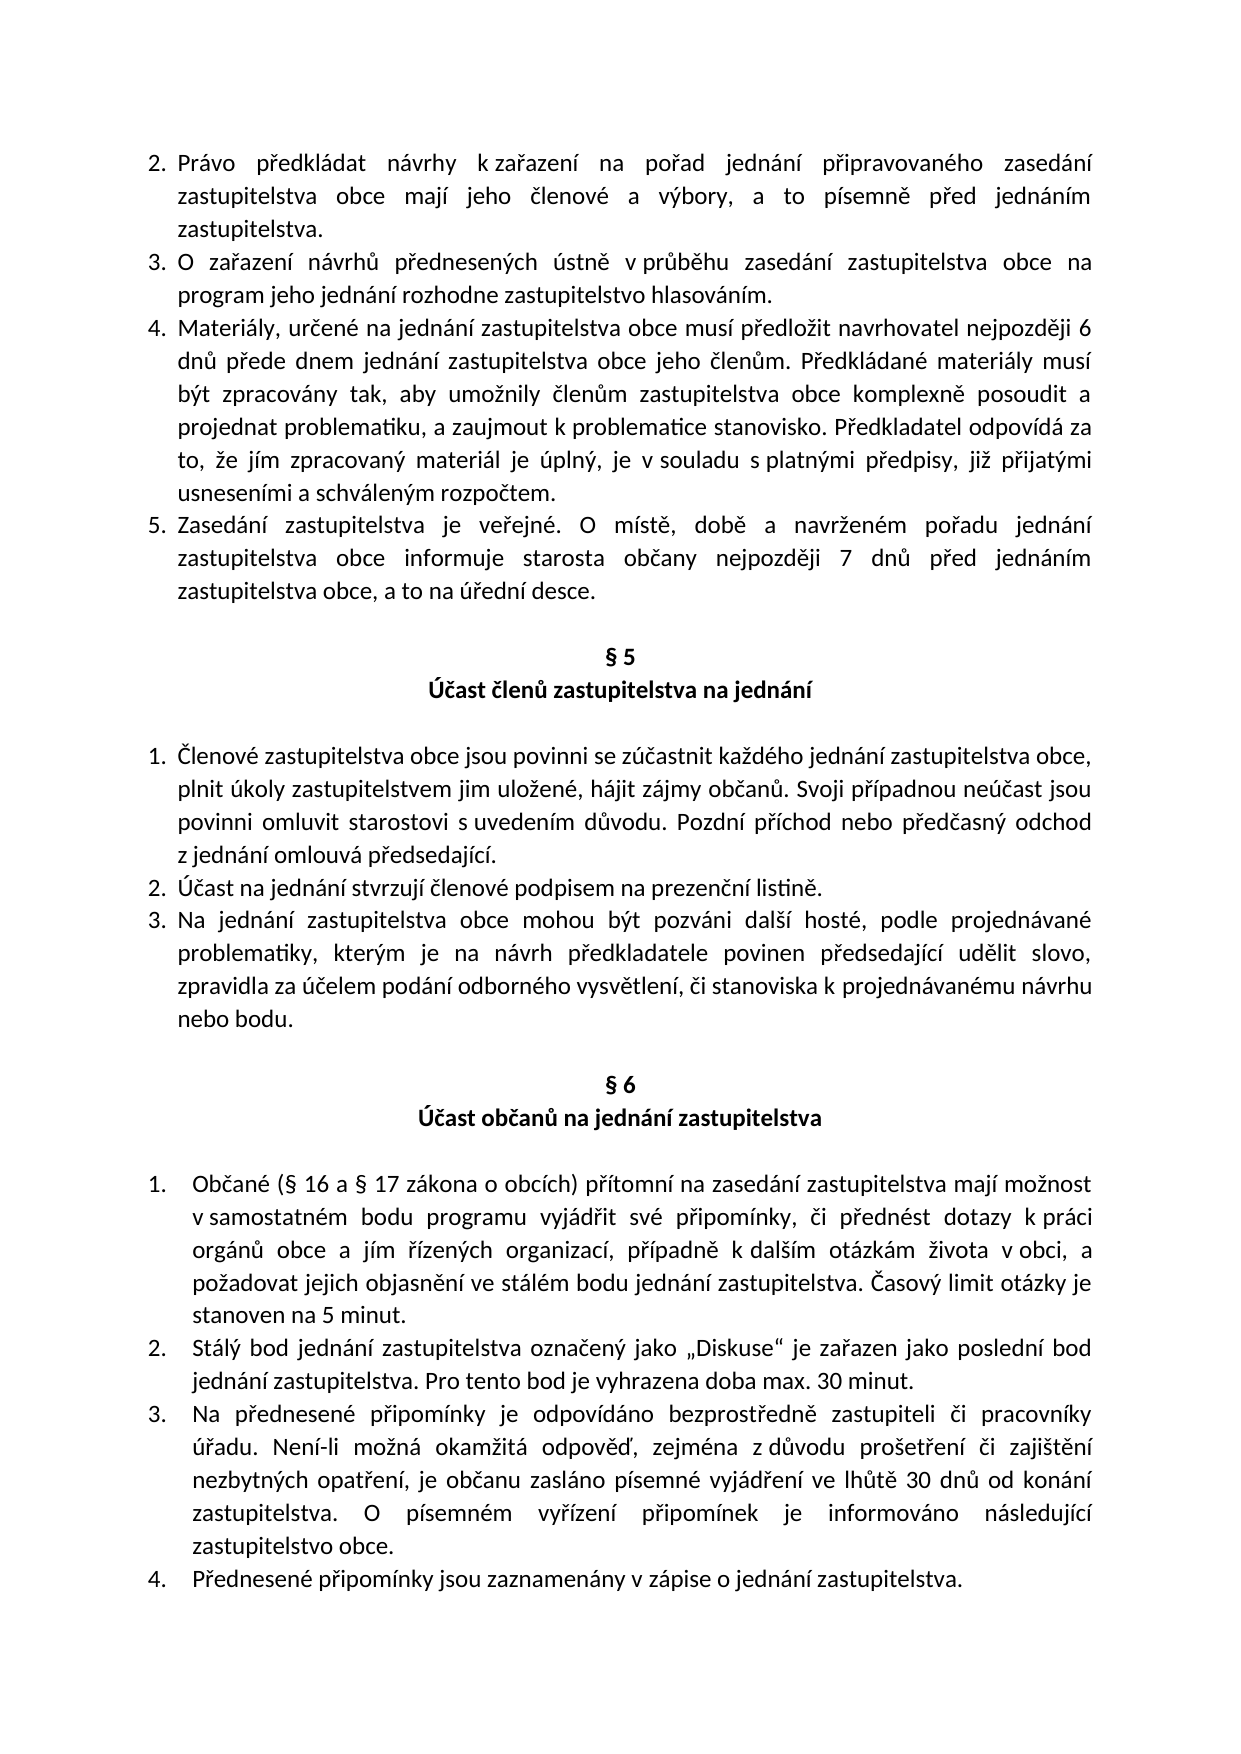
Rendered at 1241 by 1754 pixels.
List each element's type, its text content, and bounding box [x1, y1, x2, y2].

text Účast občanů na jednání zastupitelstva [148, 1102, 1093, 1133]
text § 6 [148, 1069, 1093, 1100]
list Materiály, určené na jednání zastupitelstva obce musí předložit navrhovatel nejpozději 6 dnů přede dnem jednání zastupitelstva obce jeho členům. Předkládané materiály musí být zpracovány tak, aby umožnily členům zastupitelstva obce komplexně posoudit a projednat problematiku, a zaujmout k problematice stanovisko. Předkladatel odpovídá za to, že jím zpracovaný materiál je úplný, je v souladu s platnými předpisy, již přijatými usneseními a schváleným rozpočtem. [148, 312, 1093, 507]
list Na jednání zastupitelstva obce mohou být pozváni další hosté, podle projednávané problematiky, kterým je na návrh předkladatele povinen předsedající udělit slovo, zpravidla za účelem podání odborného vysvětlení, či stanoviska k projednávanému návrhu nebo bodu. [148, 905, 1093, 1034]
list Na přednesené připomínky je odpovídáno bezprostředně zastupiteli či pracovníky úřadu. Není-li možná okamžitá odpověď, zejména z důvodu prošetření či zajištění nezbytných opatření, je občanu zasláno písemné vyjádření ve lhůtě 30 dnů od konání zastupitelstva. O písemném vyřízení připomínek je informováno následující zastupitelstvo obce. [148, 1398, 1093, 1561]
list Účast na jednání stvrzují členové podpisem na prezenční listině. [148, 872, 1093, 902]
text § 5 [148, 641, 1093, 672]
list Občané (§ 16 a § 17 zákona o obcích) přítomní na zasedání zastupitelstva mají možnost v samostatném bodu programu vyjádřit své připomínky, či přednést dotazy k práci orgánů obce a jím řízených organizací, případně k dalším otázkám života v obci, a požadovat jejich objasnění ve stálém bodu jednání zastupitelstva. Časový limit otázky je stanoven na 5 minut. [148, 1168, 1093, 1330]
list Právo předkládat návrhy k zařazení na pořad jednání připravovaného zasedání zastupitelstva obce mají jeho členové a výbory, a to písemně před jednáním zastupitelstva. [148, 148, 1093, 244]
list Přednesené připomínky jsou zaznamenány v zápise o jednání zastupitelstva. [148, 1563, 1093, 1593]
list Zasedání zastupitelstva je veřejné. O místě, době a navrženém pořadu jednání zastupitelstva obce informuje starosta občany nejpozději 7 dnů před jednáním zastupitelstva obce, a to na úřední desce. [148, 510, 1093, 606]
list Stálý bod jednání zastupitelstva označený jako „Diskuse“ je zařazen jako poslední bod jednání zastupitelstva. Pro tento bod je vyhrazena doba max. 30 minut. [148, 1333, 1093, 1396]
text Účast členů zastupitelstva na jednání [148, 674, 1093, 705]
list Členové zastupitelstva obce jsou povinni se zúčastnit každého jednání zastupitelstva obce, plnit úkoly zastupitelstvem jim uložené, hájit zájmy občanů. Svoji případnou neúčast jsou povinni omluvit starostovi s uvedením důvodu. Pozdní příchod nebo předčasný odchod z jednání omlouvá předsedající. [148, 740, 1093, 869]
list O zařazení návrhů přednesených ústně v průběhu zasedání zastupitelstva obce na program jeho jednání rozhodne zastupitelstvo hlasováním. [148, 246, 1093, 310]
